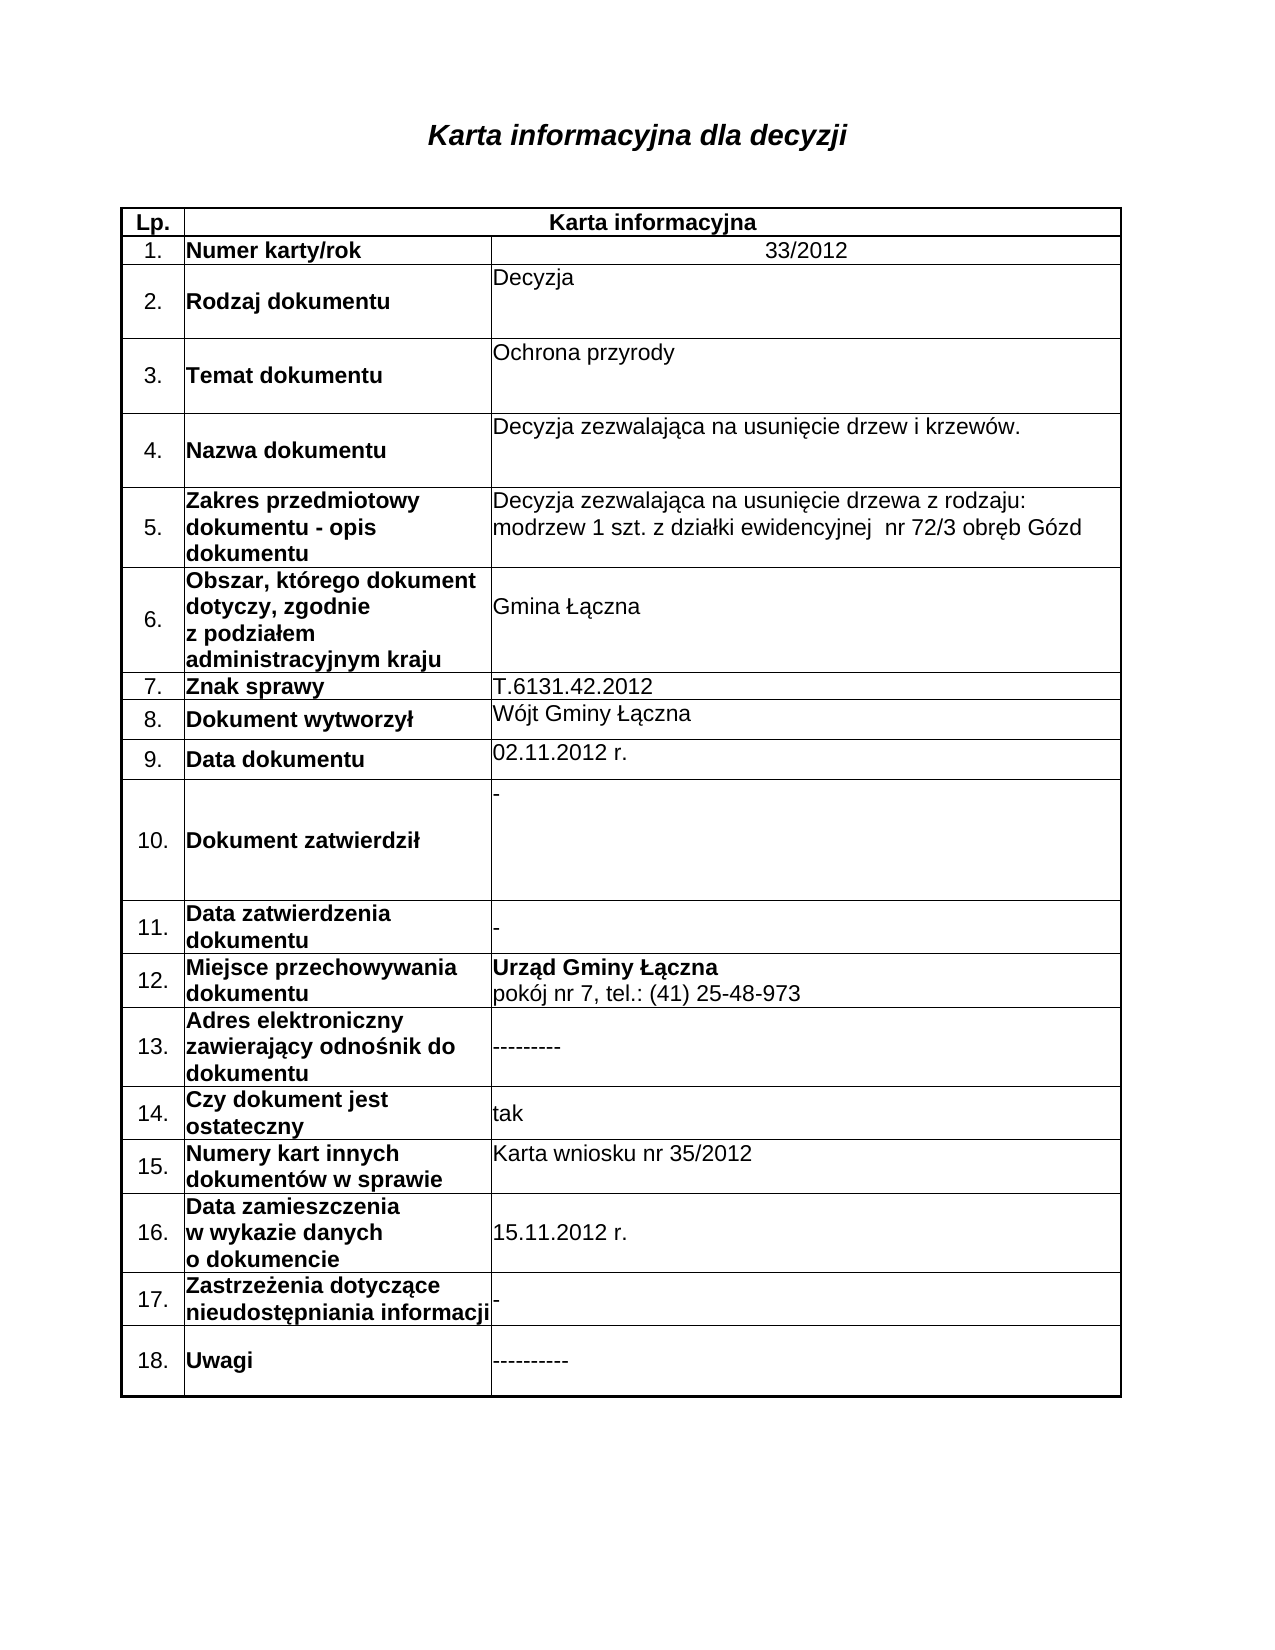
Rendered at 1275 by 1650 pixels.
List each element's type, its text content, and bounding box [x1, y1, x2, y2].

table_cell - [492, 901, 1120, 953]
table_cell Dokument wytworzył [185, 700, 491, 738]
table_cell 15. [123, 1140, 184, 1192]
table_cell --------- [492, 1008, 1120, 1086]
table_cell tak [492, 1087, 1120, 1139]
table_cell Urząd Gminy Łączna pokój nr 7, tel.: (41) 25-48-973 [492, 954, 1120, 1006]
table_cell Obszar, którego dokument dotyczy, zgodnie z podziałem administracyjnym kraju [185, 568, 491, 672]
table_cell 4. [123, 414, 184, 487]
table_cell Znak sprawy [185, 673, 491, 699]
table_cell Data zamieszczenia w wykazie danych o dokumencie [185, 1194, 491, 1272]
table_cell 5. [123, 488, 184, 566]
table_cell 02.11.2012 r. [492, 740, 1120, 779]
table_cell T.6131.42.2012 [492, 673, 1120, 699]
table_cell Data zatwierdzenia dokumentu [185, 901, 491, 953]
table_cell Dokument zatwierdził [185, 780, 491, 900]
table_cell Rodzaj dokumentu [185, 265, 491, 338]
table_cell Miejsce przechowywania dokumentu [185, 954, 491, 1006]
table_cell - [492, 780, 1120, 900]
table_cell Decyzja [492, 265, 1120, 338]
table_cell Nazwa dokumentu [185, 414, 491, 487]
table_cell 1. [123, 237, 184, 264]
table_cell Czy dokument jest ostateczny [185, 1087, 491, 1139]
table_cell 12. [123, 954, 184, 1006]
table_cell 7. [123, 673, 184, 699]
table_cell Decyzja zezwalająca na usunięcie drzewa z rodzaju: modrzew 1 szt. z działki ewidencyjnej nr 72/3 obręb Gózd [492, 488, 1120, 566]
table_cell Ochrona przyrody [492, 339, 1120, 412]
table_cell 13. [123, 1008, 184, 1086]
table_cell 10. [123, 780, 184, 900]
table_cell 11. [123, 901, 184, 953]
table_header Lp. [123, 209, 184, 235]
table_cell Data dokumentu [185, 740, 491, 779]
text Karta informacyjna dla decyzji [118, 118, 1157, 152]
table_cell 17. [123, 1273, 184, 1325]
table_cell 2. [123, 265, 184, 338]
table_cell 33/2012 [492, 237, 1120, 264]
table_cell 6. [123, 568, 184, 672]
table_cell Numery kart innych dokumentów w sprawie [185, 1140, 491, 1192]
table_cell Zastrzeżenia dotyczące nieudostępniania informacji [185, 1273, 491, 1325]
table_cell Adres elektroniczny zawierający odnośnik do dokumentu [185, 1008, 491, 1086]
table_cell 15.11.2012 r. [492, 1194, 1120, 1272]
table_cell - [492, 1273, 1120, 1325]
table_cell 3. [123, 339, 184, 412]
table_cell Zakres przedmiotowy dokumentu - opis dokumentu [185, 488, 491, 566]
table_cell Numer karty/rok [185, 237, 491, 264]
table_cell 14. [123, 1087, 184, 1139]
table_cell Gmina Łączna [492, 568, 1120, 672]
table_cell 8. [123, 700, 184, 738]
table_header Karta informacyjna [185, 209, 1120, 235]
table_cell Temat dokumentu [185, 339, 491, 412]
table_cell 18. [123, 1326, 184, 1395]
table_cell 9. [123, 740, 184, 779]
table_cell Karta wniosku nr 35/2012 [492, 1140, 1120, 1192]
table_cell ---------- [492, 1326, 1120, 1395]
table_cell 16. [123, 1194, 184, 1272]
table_cell Uwagi [185, 1326, 491, 1395]
table_cell Wójt Gminy Łączna [492, 700, 1120, 738]
table_cell Decyzja zezwalająca na usunięcie drzew i krzewów. [492, 414, 1120, 487]
